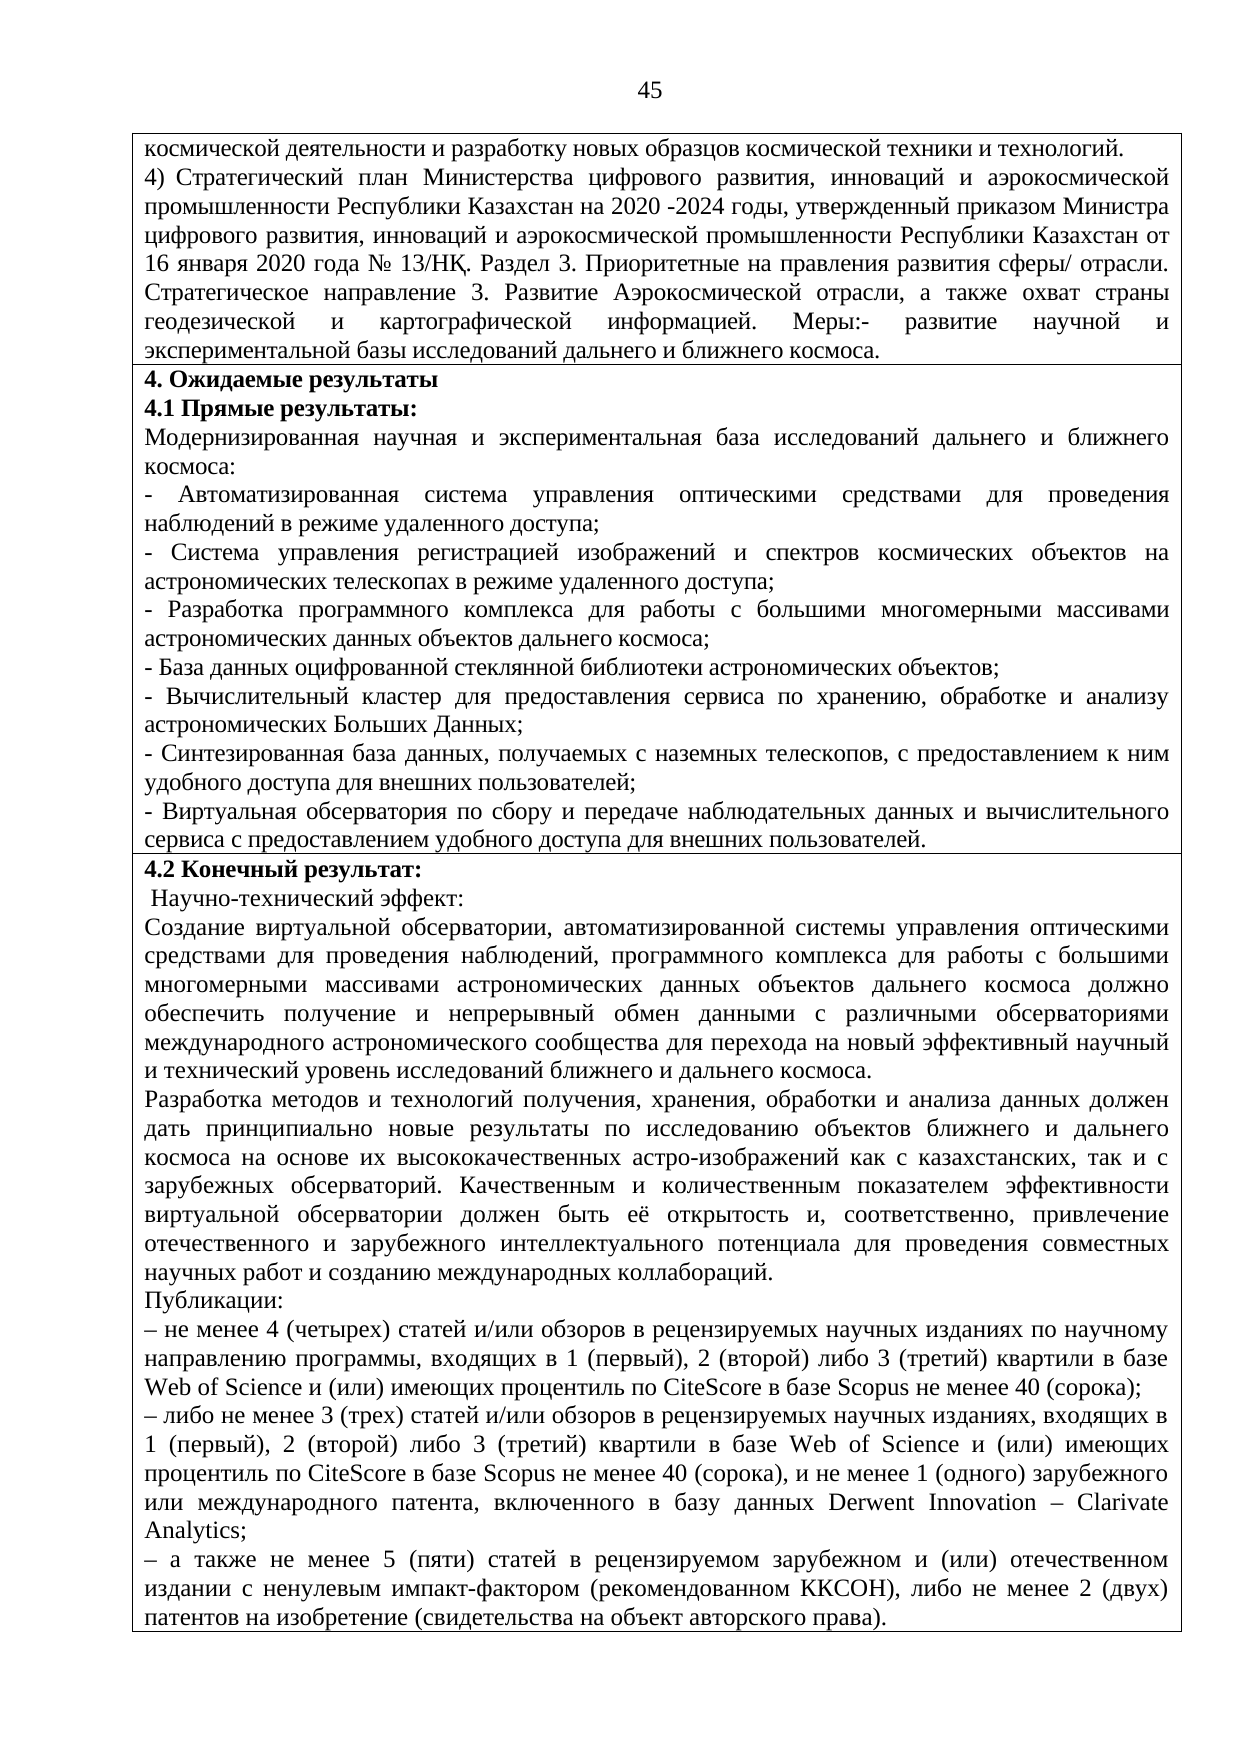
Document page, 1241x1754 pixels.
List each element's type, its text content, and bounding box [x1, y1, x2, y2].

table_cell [133, 854, 1181, 1631]
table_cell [133, 134, 1181, 363]
table_cell 4. Ожидаемые результаты 4.1 Прямые результаты: Модернизированная научная и экспериментальная база исследований дальнего и ближнего космоса: - Автоматизированная система управления оптическими средствами для проведения наблюдений в режиме удаленного доступа; - Система управления регистрацией изображений и спектров космических объектов на астрономических телескопах в режиме удаленного доступа; - Разработка программного комплекса для работы с большими многомерными массивами астрономических данных объектов дальнего космоса; - База данных оцифрованной стеклянной библиотеки астрономических объектов; - Вычислительный кластер для предоставления сервиса по хранению, обработке и анализу астрономических Больших Данных; - Синтезированная база данных, получаемых с наземных телескопов, с предоставлением к ним удобного доступа для внешних пользователей; - Виртуальная обсерватория по сбору и передаче наблюдательных данных и вычислительного сервиса с предоставлением удобного доступа для внешних пользователей. [133, 365, 1181, 853]
